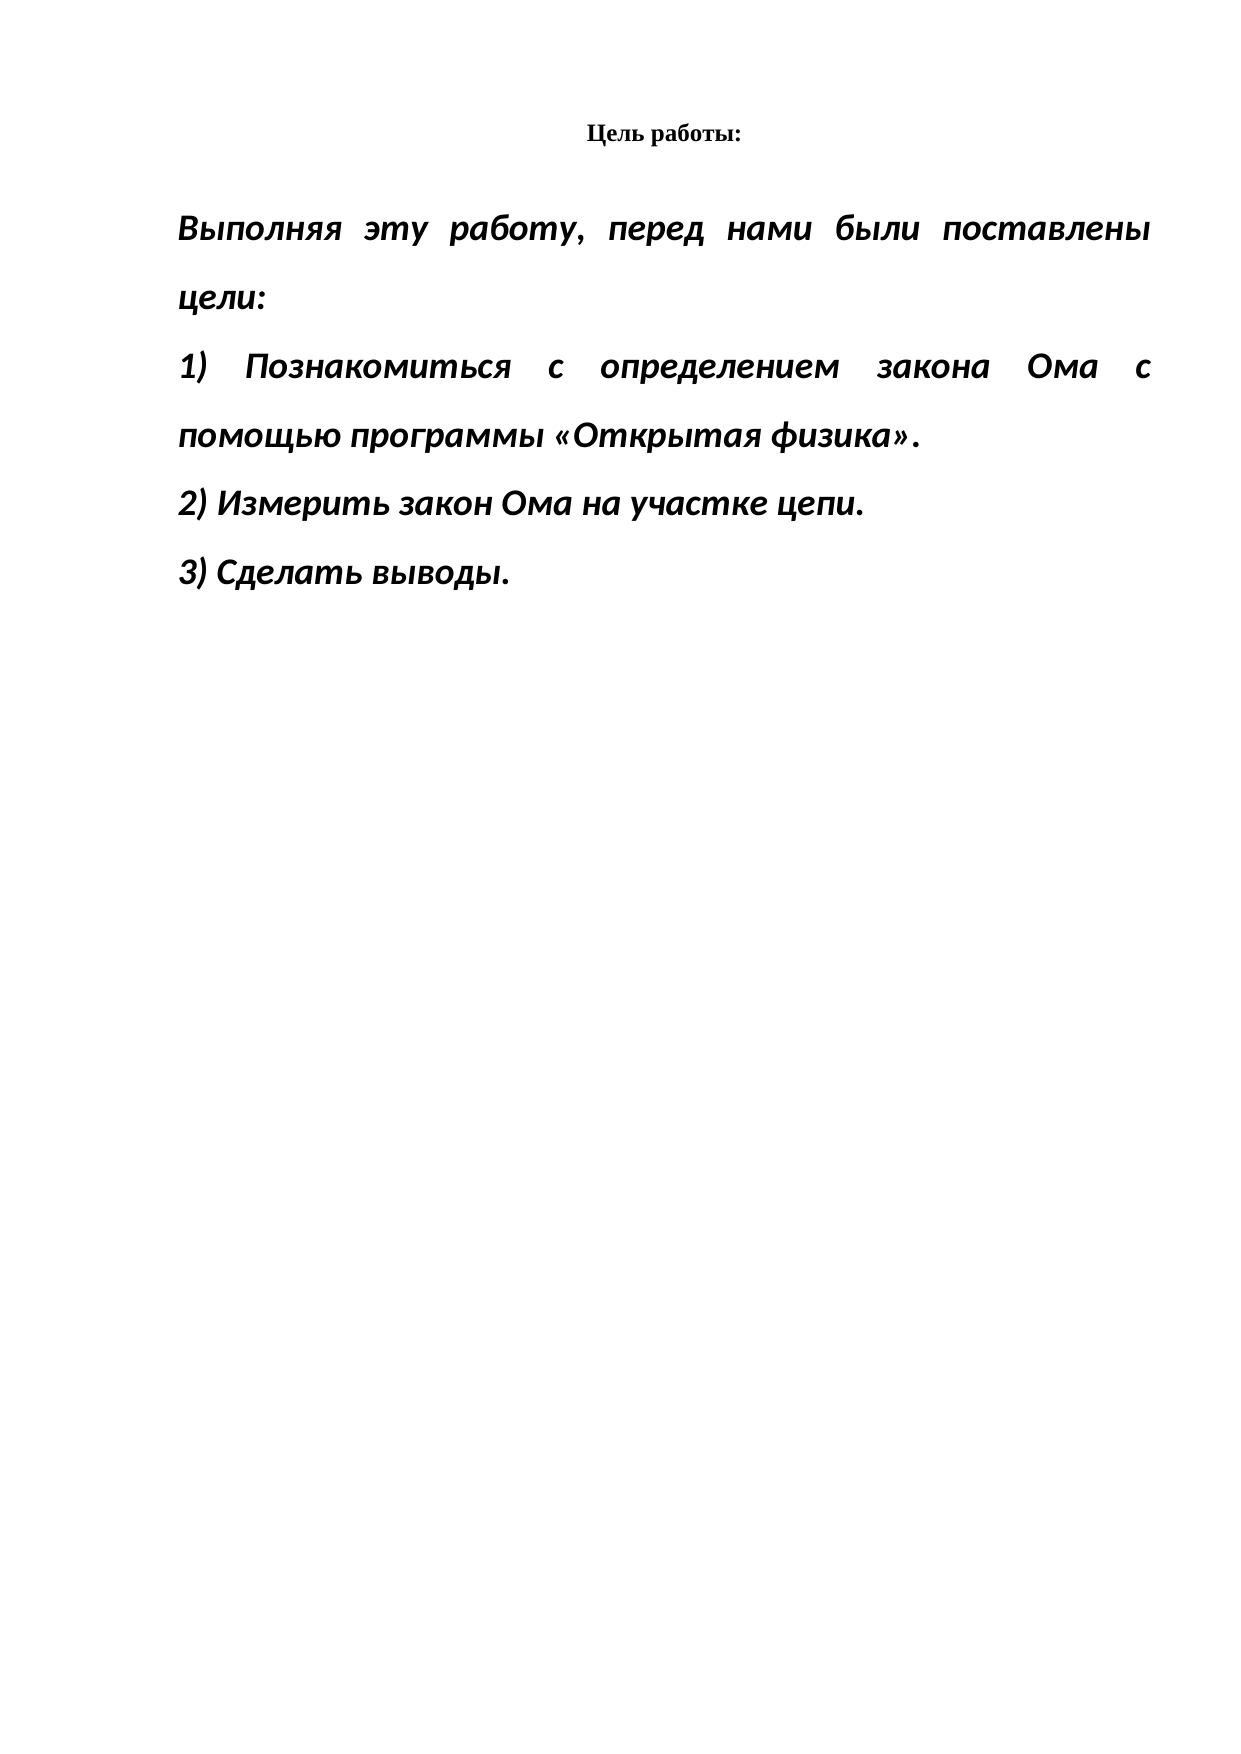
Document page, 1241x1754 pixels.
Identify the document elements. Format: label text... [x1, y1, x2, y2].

text Выполняя эту работу, перед нами были поставлены цели: [177, 204, 1152, 319]
text Цель работы: [177, 118, 1152, 147]
text 3) Сделать выводы. [177, 548, 1152, 594]
text 1) Познакомиться с определением закона Ома с помощью программы «Открытая физика». [177, 342, 1152, 456]
text 2) Измерить закон Ома на участке цепи. [177, 479, 1152, 525]
